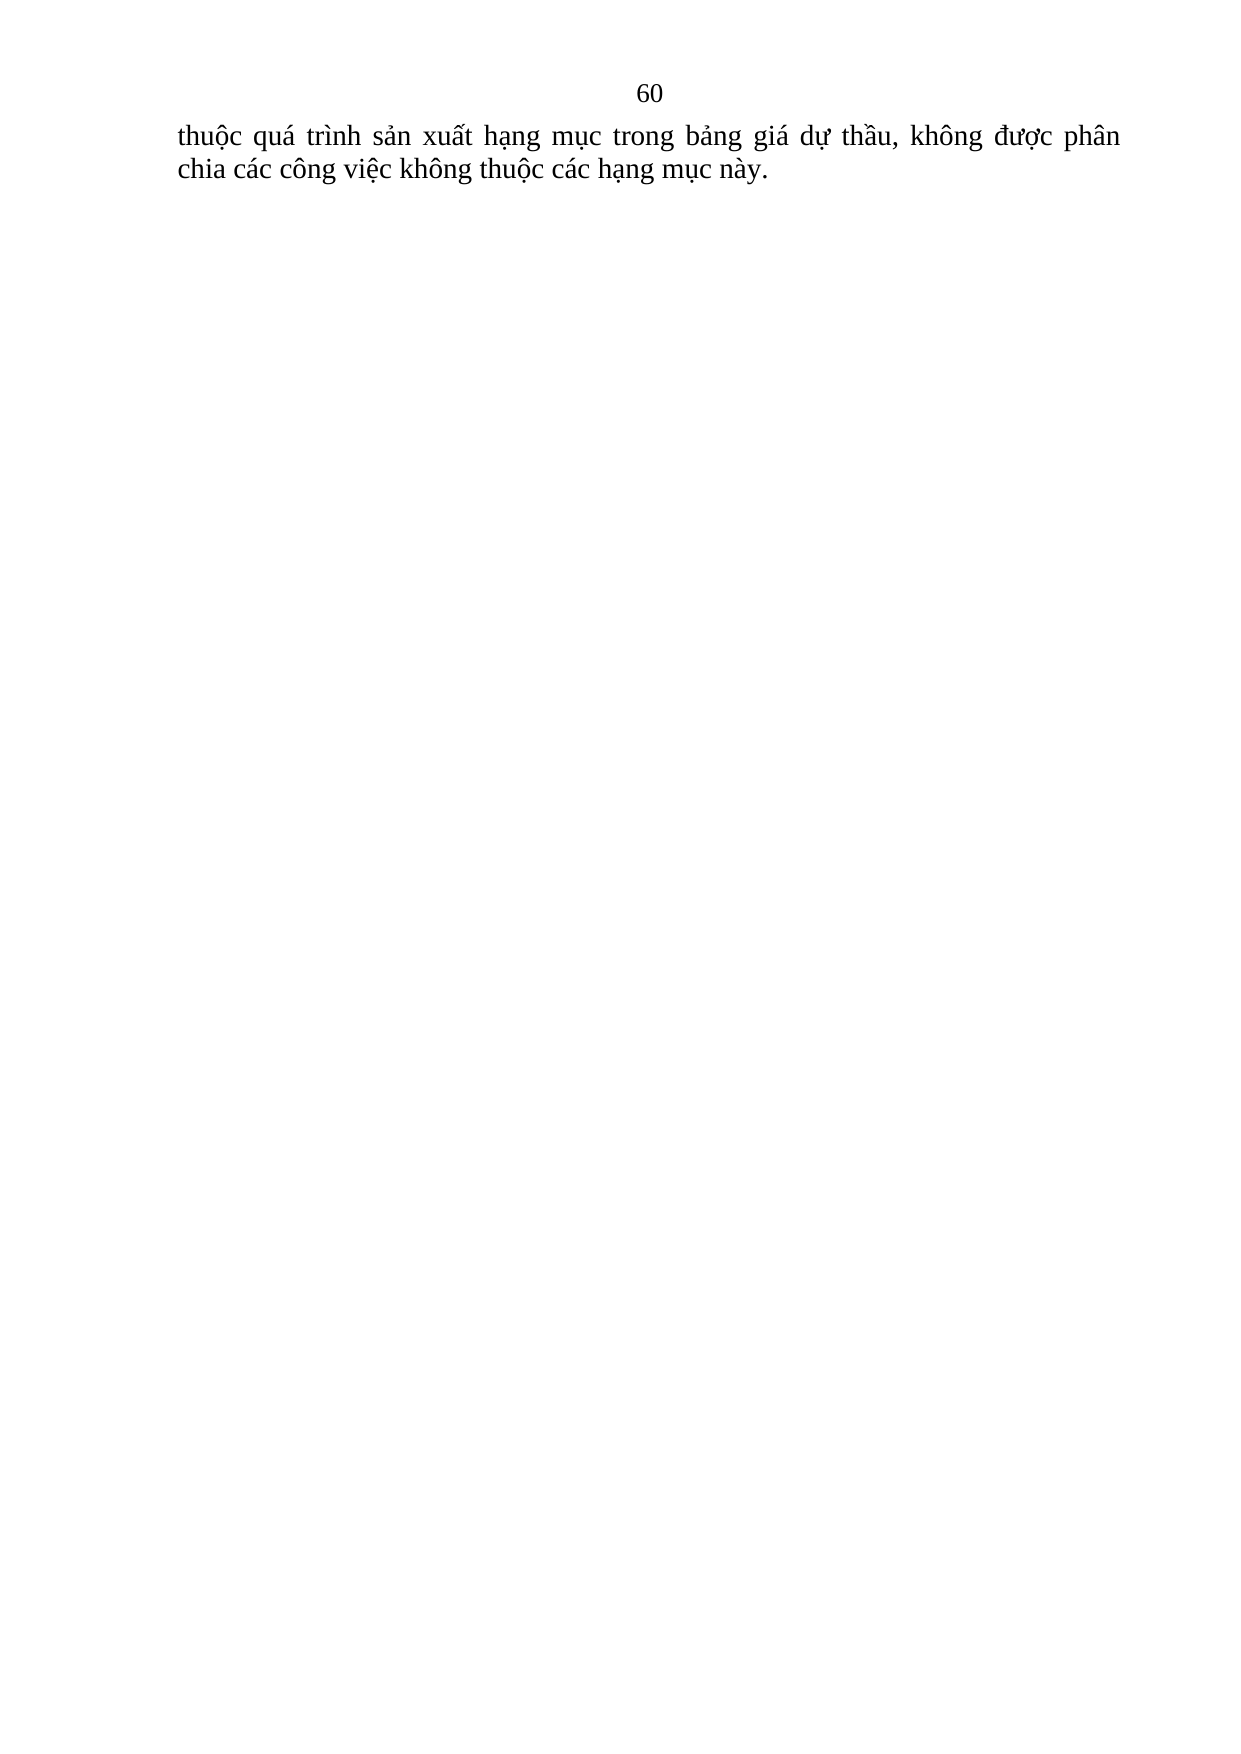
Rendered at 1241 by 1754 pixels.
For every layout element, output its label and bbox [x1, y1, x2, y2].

text [177, 118, 1122, 185]
